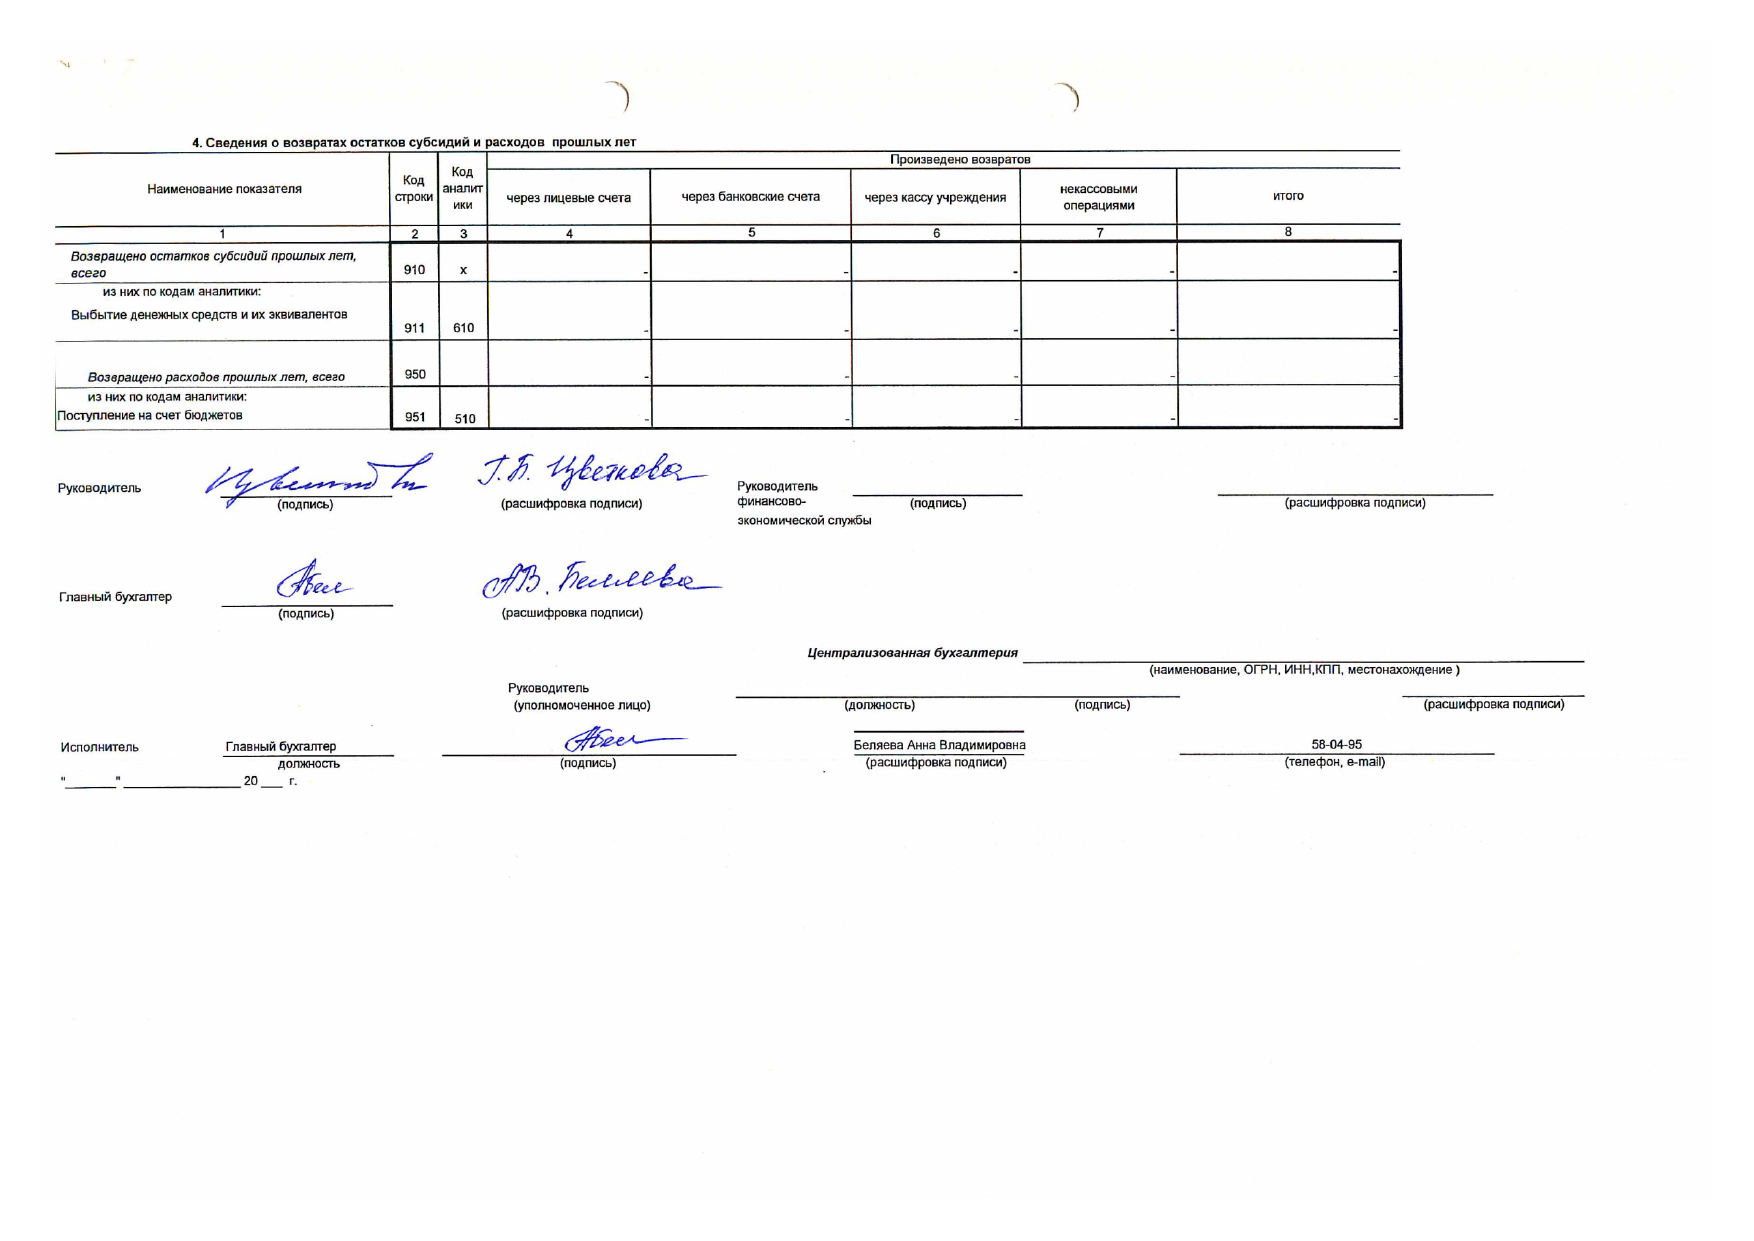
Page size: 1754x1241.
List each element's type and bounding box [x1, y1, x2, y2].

picture [41, 41, 1713, 1199]
